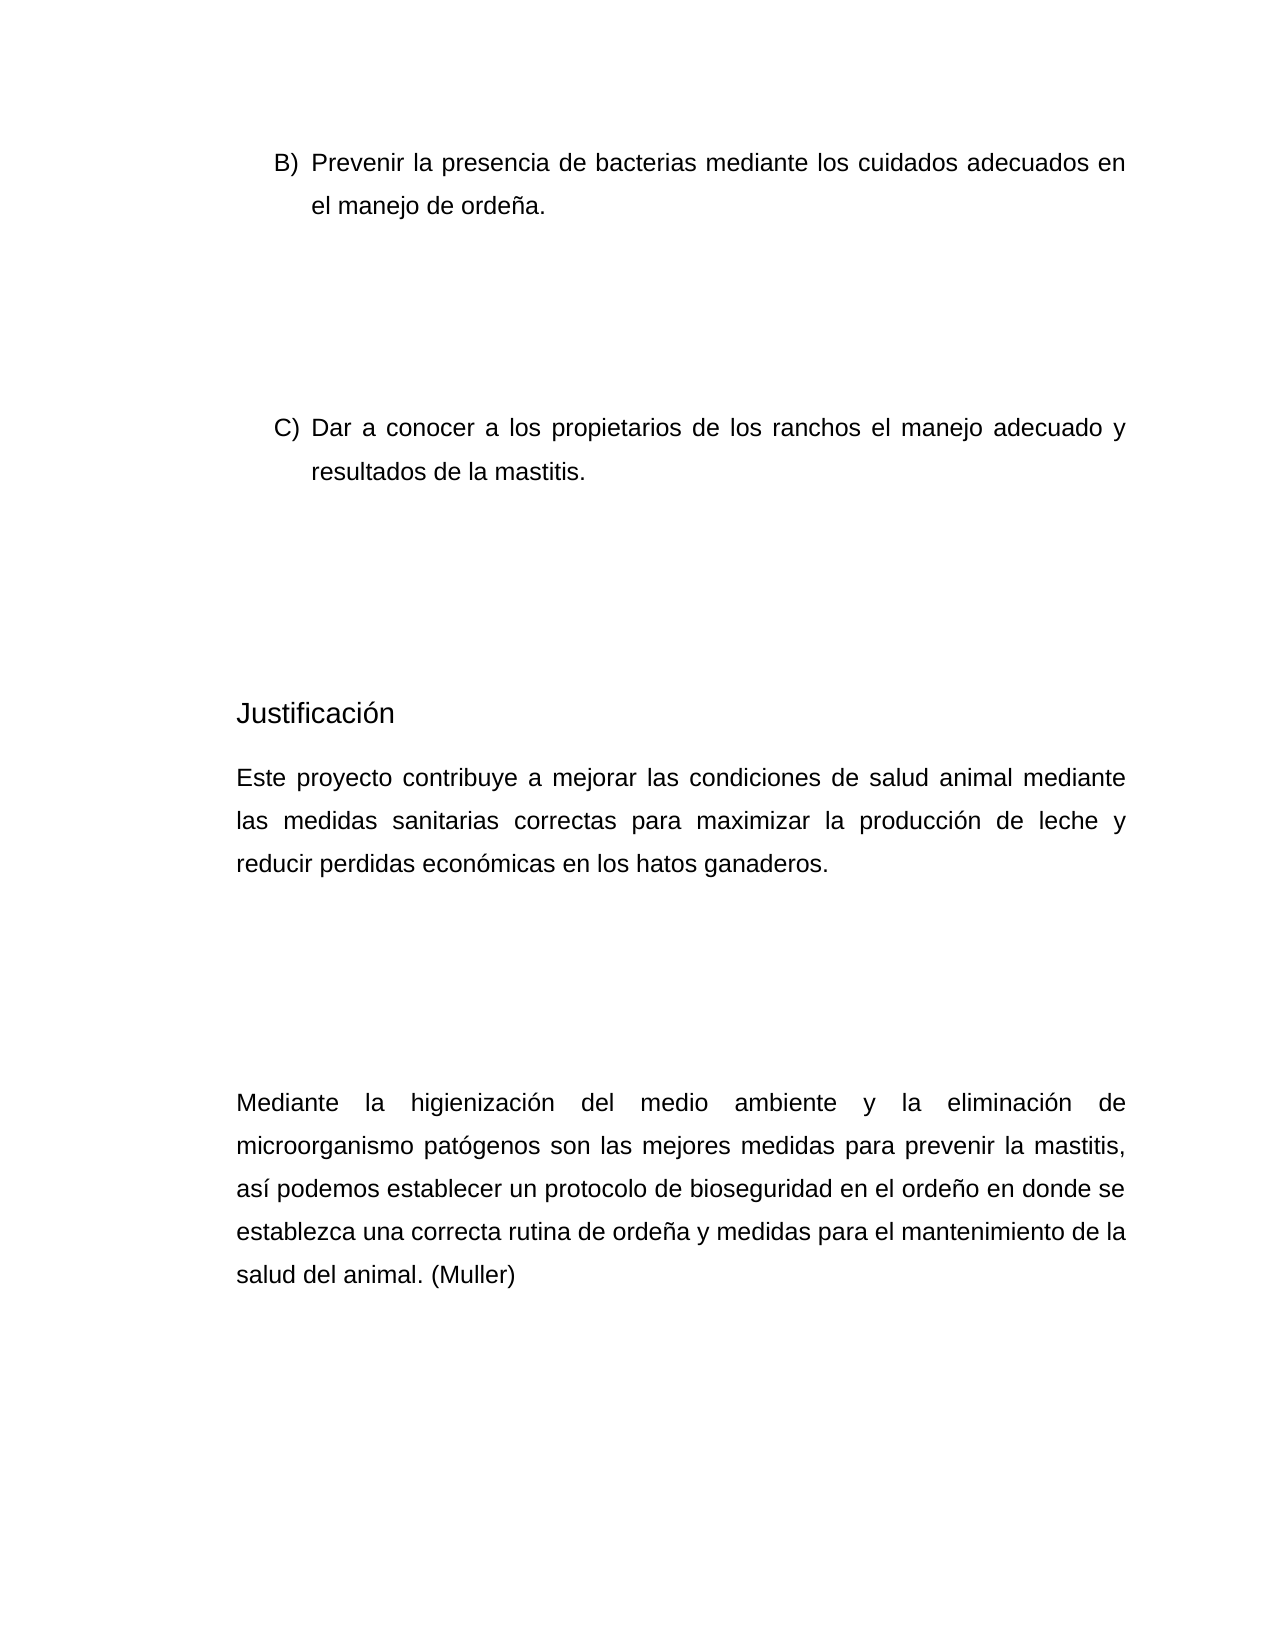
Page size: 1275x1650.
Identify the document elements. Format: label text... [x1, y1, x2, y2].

list Prevenir la presencia de bacterias mediante los cuidados adecuados en el manejo de ordeña. [274, 148, 1127, 219]
text Mediante la higienización del medio ambiente y la eliminación de microorganismo patógenos son las mejores medidas para prevenir la mastitis, así podemos establecer un protocolo de bioseguridad en el ordeño en donde se establezca una correcta rutina de ordeña y medidas para el mantenimiento de la salud del animal. [236, 1088, 1127, 1289]
text Justificación [236, 696, 1127, 729]
list Dar a conocer a los propietarios de los ranchos el manejo adecuado y resultados de la mastitis. [274, 413, 1127, 485]
text Este proyecto contribuye a mejorar las condiciones de salud animal mediante las medidas sanitarias correctas para maximizar la producción de leche y reducir perdidas económicas en los hatos ganaderos. [236, 763, 1127, 878]
